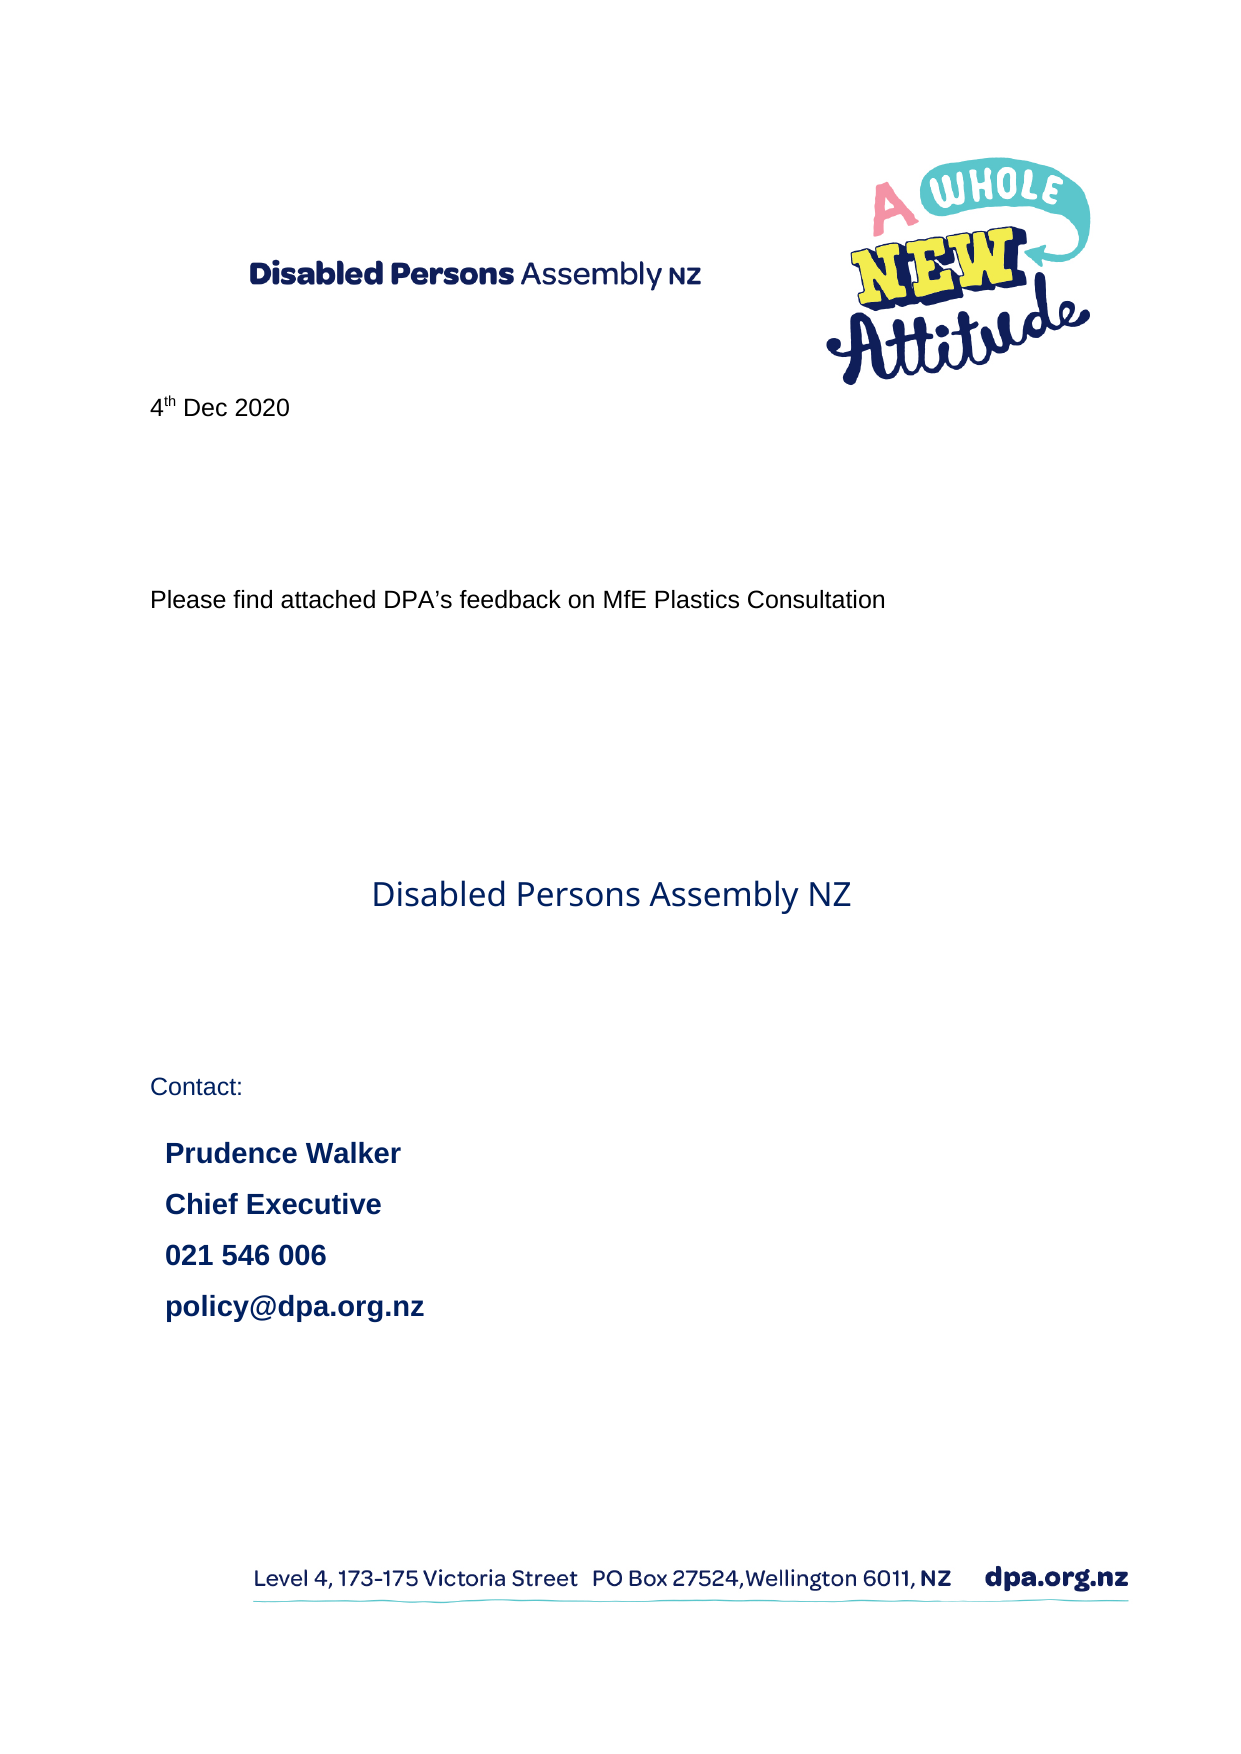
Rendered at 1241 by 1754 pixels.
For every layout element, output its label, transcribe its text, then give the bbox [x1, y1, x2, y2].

text 4th Dec 2020 [150, 394, 1090, 422]
subtitle Prudence Walker [165, 1136, 1058, 1169]
picture [150, 73, 1182, 394]
subtitle Chief Executive [165, 1187, 1058, 1221]
subtitle Disabled Persons Assembly NZ [165, 871, 1058, 916]
subtitle policy@dpa.org.nz [165, 1289, 1058, 1323]
picture [150, 1530, 1231, 1681]
text Please find attached DPA’s feedback on MfE Plastics Consultation [150, 585, 1090, 614]
text Contact: [150, 1072, 1090, 1101]
subtitle 021 546 006 [165, 1238, 1058, 1272]
